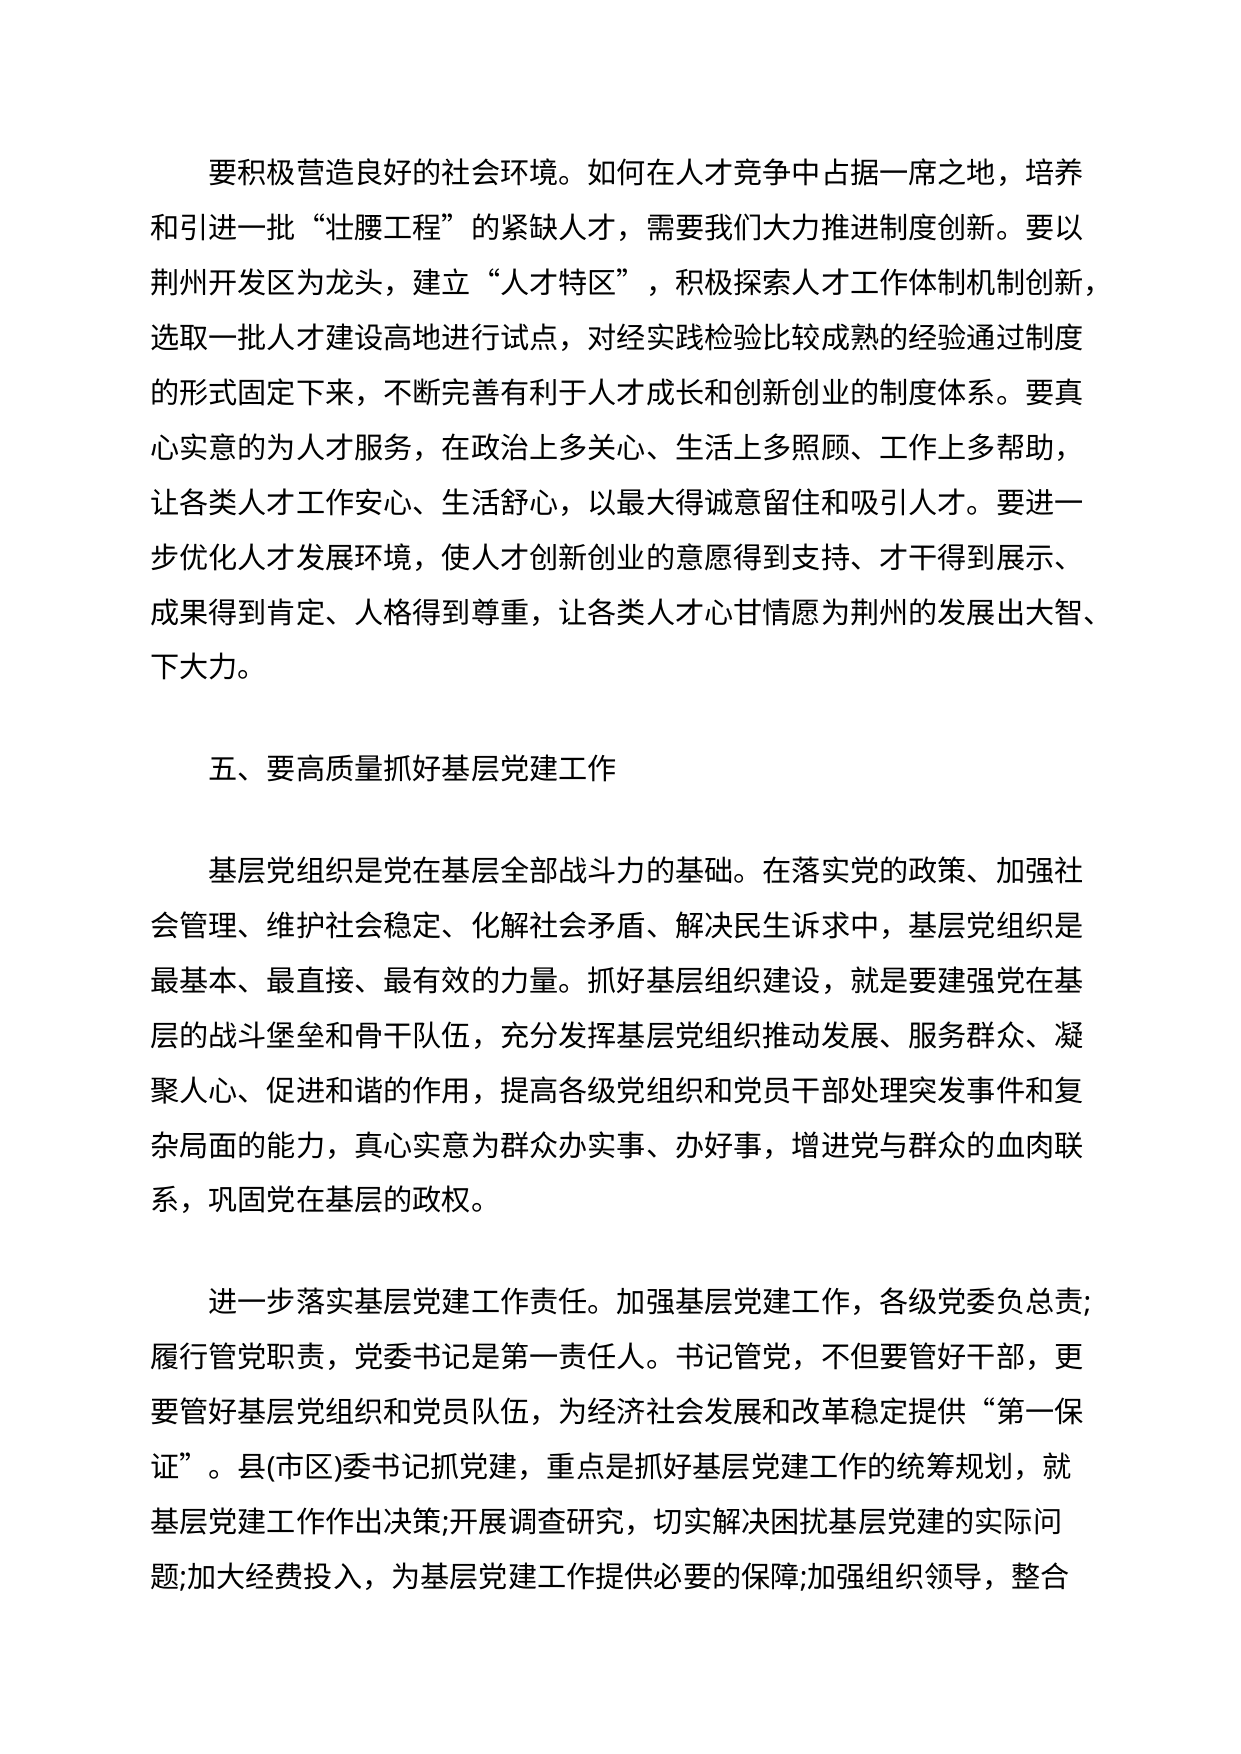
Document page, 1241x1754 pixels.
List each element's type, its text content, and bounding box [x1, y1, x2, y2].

text 要积极营造良好的社会环境。如何在人才竞争中占据一席之地，培养和引进一批“壮腰工程”的紧缺人才，需要我们大力推进制度创新。要以荆州开发区为龙头，建立“人才特区”，积极探索人才工作体制机制创新，选取一批人才建设高地进行试点，对经实践检验比较成熟的经验通过制度的形式固定下来，不断完善有利于人才成长和创新创业的制度体系。要真心实意的为人才服务，在政治上多关心、生活上多照顾、工作上多帮助，让各类人才工作安心、生活舒心，以最大得诚意留住和吸引人才。要进一步优化人才发展环境，使人才创新创业的意愿得到支持、才干得到展示、成果得到肯定、人格得到尊重，让各类人才心甘情愿为荆州的发展出大智、下大力。 [150, 150, 1090, 686]
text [150, 1279, 1090, 1596]
text 五、要高质量抓好基层党建工作 [150, 746, 1090, 788]
text 基层党组织是党在基层全部战斗力的基础。在落实党的政策、加强社会管理、维护社会稳定、化解社会矛盾、解决民生诉求中，基层党组织是最基本、最直接、最有效的力量。抓好基层组织建设，就是要建强党在基层的战斗堡垒和骨干队伍，充分发挥基层党组织推动发展、服务群众、凝聚人心、促进和谐的作用，提高各级党组织和党员干部处理突发事件和复杂局面的能力，真心实意为群众办实事、办好事，增进党与群众的血肉联系，巩固党在基层的政权。 [150, 848, 1090, 1219]
